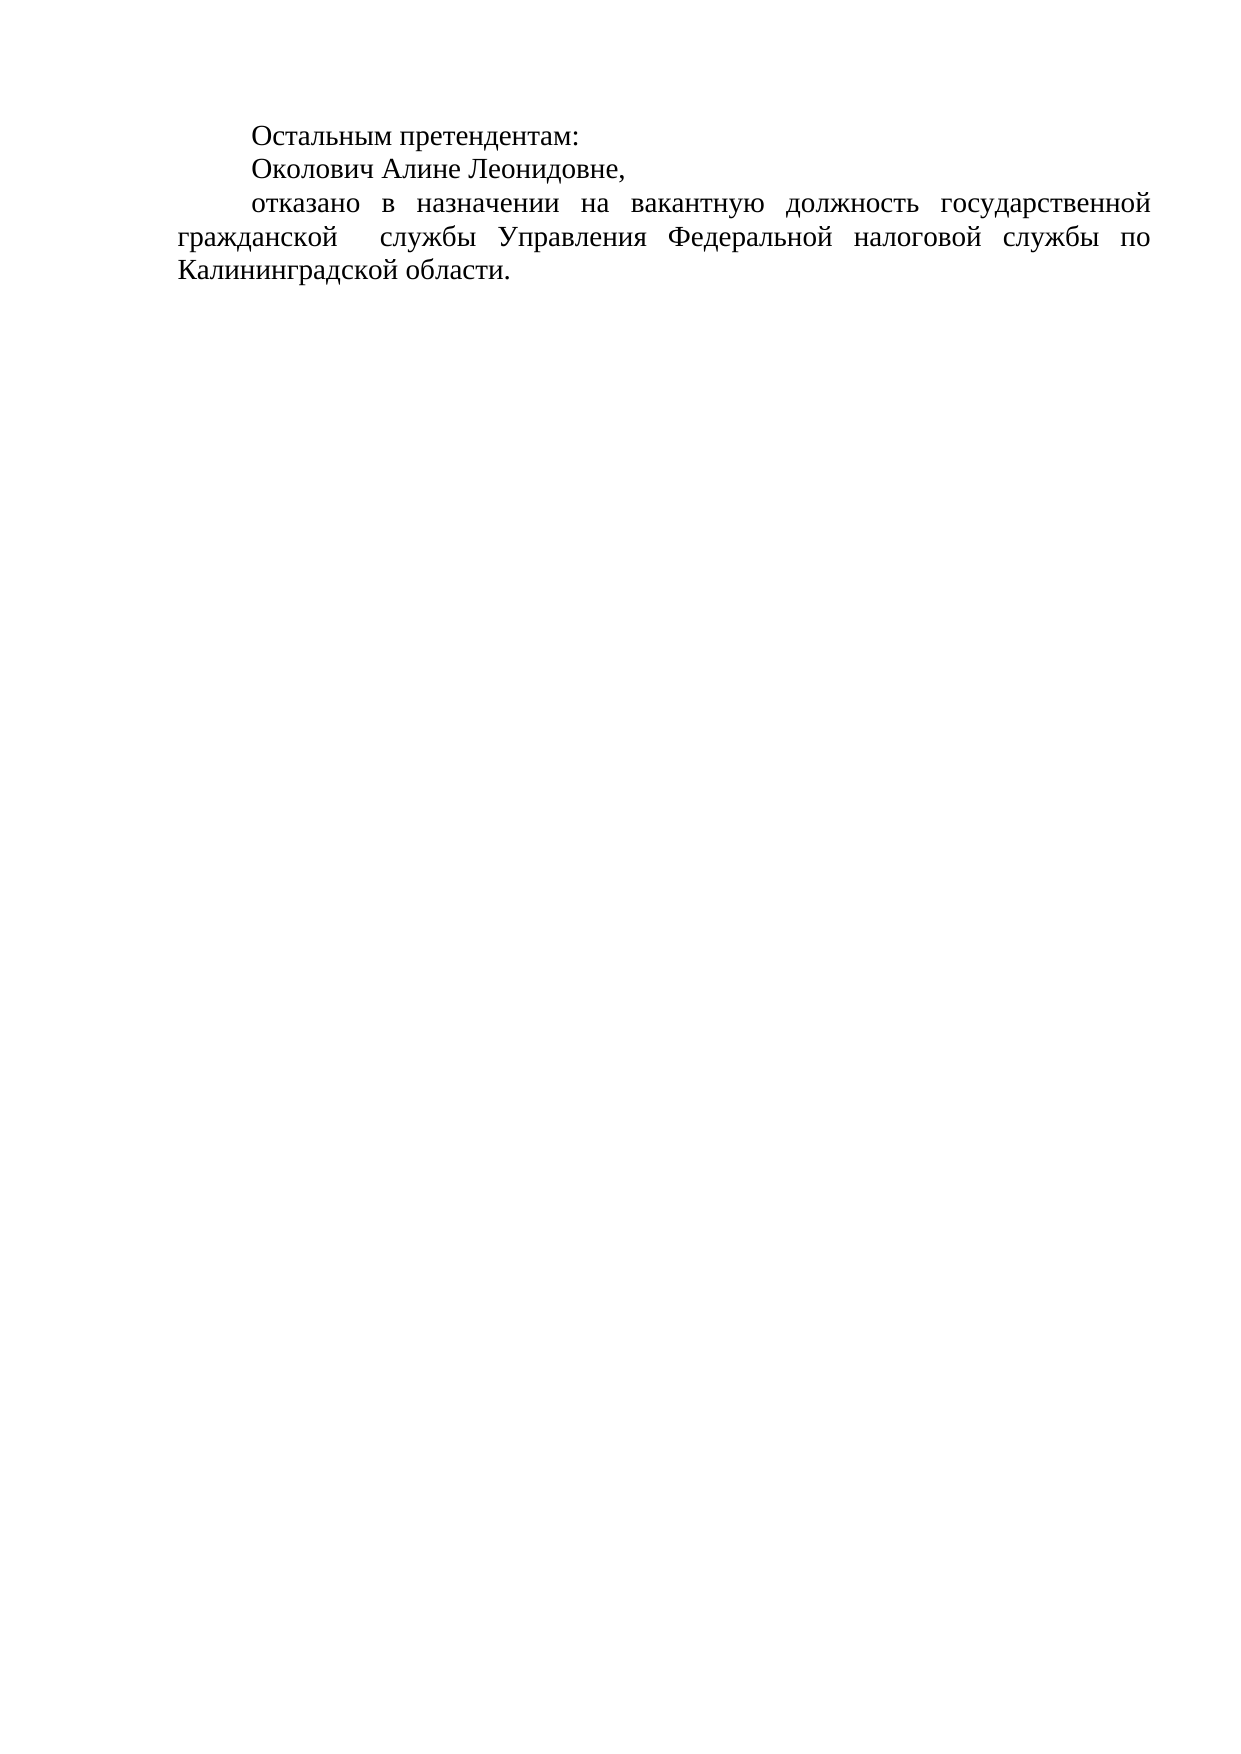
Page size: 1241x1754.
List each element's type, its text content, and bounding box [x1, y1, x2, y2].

text отказано в назначении на вакантную должность государственной гражданской службы Управления Федеральной налоговой службы по Калининградской области. [177, 185, 1152, 286]
text Околович Алине Леонидовне, [177, 152, 1152, 185]
text Остальным претендентам: [177, 118, 1152, 152]
